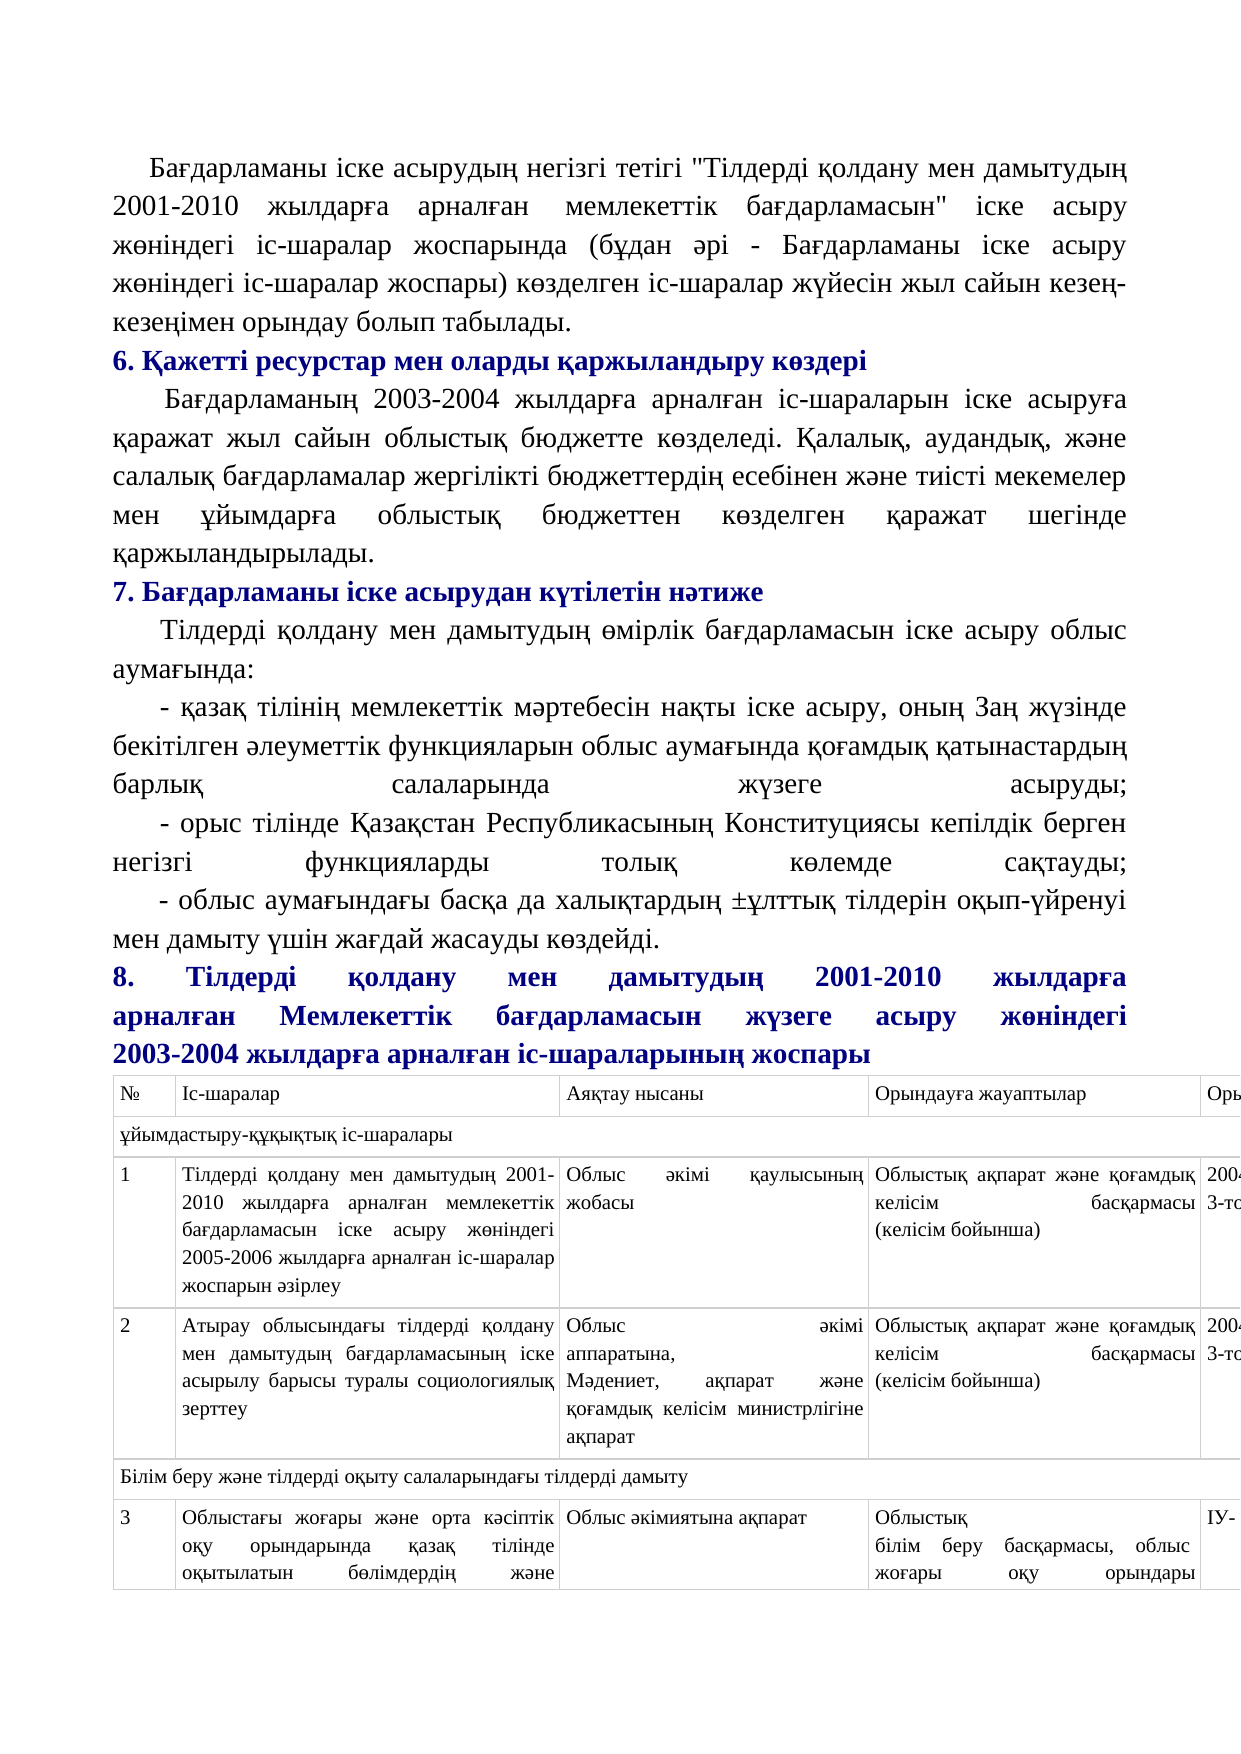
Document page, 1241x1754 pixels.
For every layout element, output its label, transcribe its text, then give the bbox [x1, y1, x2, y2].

table_cell Облыс әкімі қаулысының жобасы [560, 1158, 868, 1307]
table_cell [176, 1500, 559, 1589]
table_header Орындауға жауаптылар [869, 1076, 1200, 1116]
text Тілдерді қолдану мен дамытудың өмірлік бағдарламасын іске асыру облыс аумағында: - қазақ тілінің мемлекеттік мәртебесін нақты іске асыру, оның Заң жүзінде бекітілген әлеуметтік функцияларын облыс аумағында қоғамдық қатынастардың барлық салаларында жүзеге асыруды; - орыс тілінде Қазақстан Республикасының Конституциясы кепілдік берген негізгі функцияларды толық көлемде сақтауды; - облыс аумағындағы басқа да халықтардың ±ұлттық тілдерін оқып-үйренуі мен дамыту үшін жағдай жасауды көздейді. [112, 612, 1128, 954]
table_cell Білім беру және тілдерді оқыту салаларындағы тілдерді дамыту [114, 1460, 1240, 1499]
table_cell Тілдерді қолдану мен дамытудың 2001-2010 жылдарға арналған мемлекеттік бағдарламасын іске асыру жөніндегі 2005-2006 жылдарға арналған іс-шаралар жоспарын әзірлеу [176, 1158, 559, 1307]
table_cell ұйымдастыру-құқықтық іс-шаралары [114, 1117, 1240, 1156]
table_header Орындау мерзімі [1201, 1076, 1240, 1116]
text Бағдарламаның 2003-2004 жылдарға арналған іс-шараларын іске асыруға қаражат жыл сайын облыстық бюджетте көзделеді. Қалалық, аудандық, және салалық бағдарламалар жергілікті бюджеттердің есебінен және тиісті мекемелер мен ұйымдарға облыстық бюджеттен көзделген қаражат шегінде қаржыландырылады. [112, 381, 1128, 569]
table_cell Облыстық ақпарат және қоғамдық келісім басқармасы (келісім бойынша) [869, 1158, 1200, 1307]
table_cell Облыс әкімі аппаратына, Мәдениет, ақпарат және қоғамдық келісім министрлігіне ақпарат [560, 1309, 868, 1458]
table_cell 2 [114, 1309, 175, 1458]
text 7. Бағдарламаны іске асырудан күтілетін нәтиже [112, 574, 1128, 607]
table_cell 3 [114, 1500, 175, 1589]
table_header № [114, 1076, 175, 1116]
table_header Аяқтау нысаны [560, 1076, 868, 1116]
table_cell Облыстық ақпарат және қоғамдық келісім басқармасы (келісім бойынша) [869, 1309, 1200, 1458]
text Бағдарламаны іске асырудың негізгі тетігі "Тілдерді қолдану мен дамытудың 2001-2010 жылдарға арналған мемлекеттік бағдарламасын" іске асыру жөніндегі іс-шаралар жоспарында (бұдан әрі - Бағдарламаны іске асыру жөніндегі іс-шаралар жоспары) көзделген іс-шаралар жүйесін жыл сайын кезең-кезеңімен орындау болып табылады. [112, 150, 1128, 338]
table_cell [560, 1500, 868, 1589]
table_cell 2004ж. 3-тоқсаны [1201, 1309, 1240, 1458]
table_header Іс-шаралар [176, 1076, 559, 1116]
table_cell 2004 ж. 3-тоқсаны [1201, 1158, 1240, 1307]
table_cell 1 [114, 1158, 175, 1307]
table_cell Атырау облысындағы тілдерді қолдану мен дамытудың бағдарламасының іске асырылу барысы туралы социологиялық зерттеу [176, 1309, 559, 1458]
text 6. Қажетті ресурстар мен оларды қаржыландыру көздері [112, 343, 1128, 376]
text 8. Тілдерді қолдану мен дамытудың 2001-2010 жылдарға арналған Мемлекеттік бағдарламасын жүзеге асыру жөніндегі 2003-2004 жылдарға арналған іс-шараларының жоспары [112, 959, 1128, 1070]
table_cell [1201, 1500, 1240, 1589]
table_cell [869, 1500, 1200, 1589]
